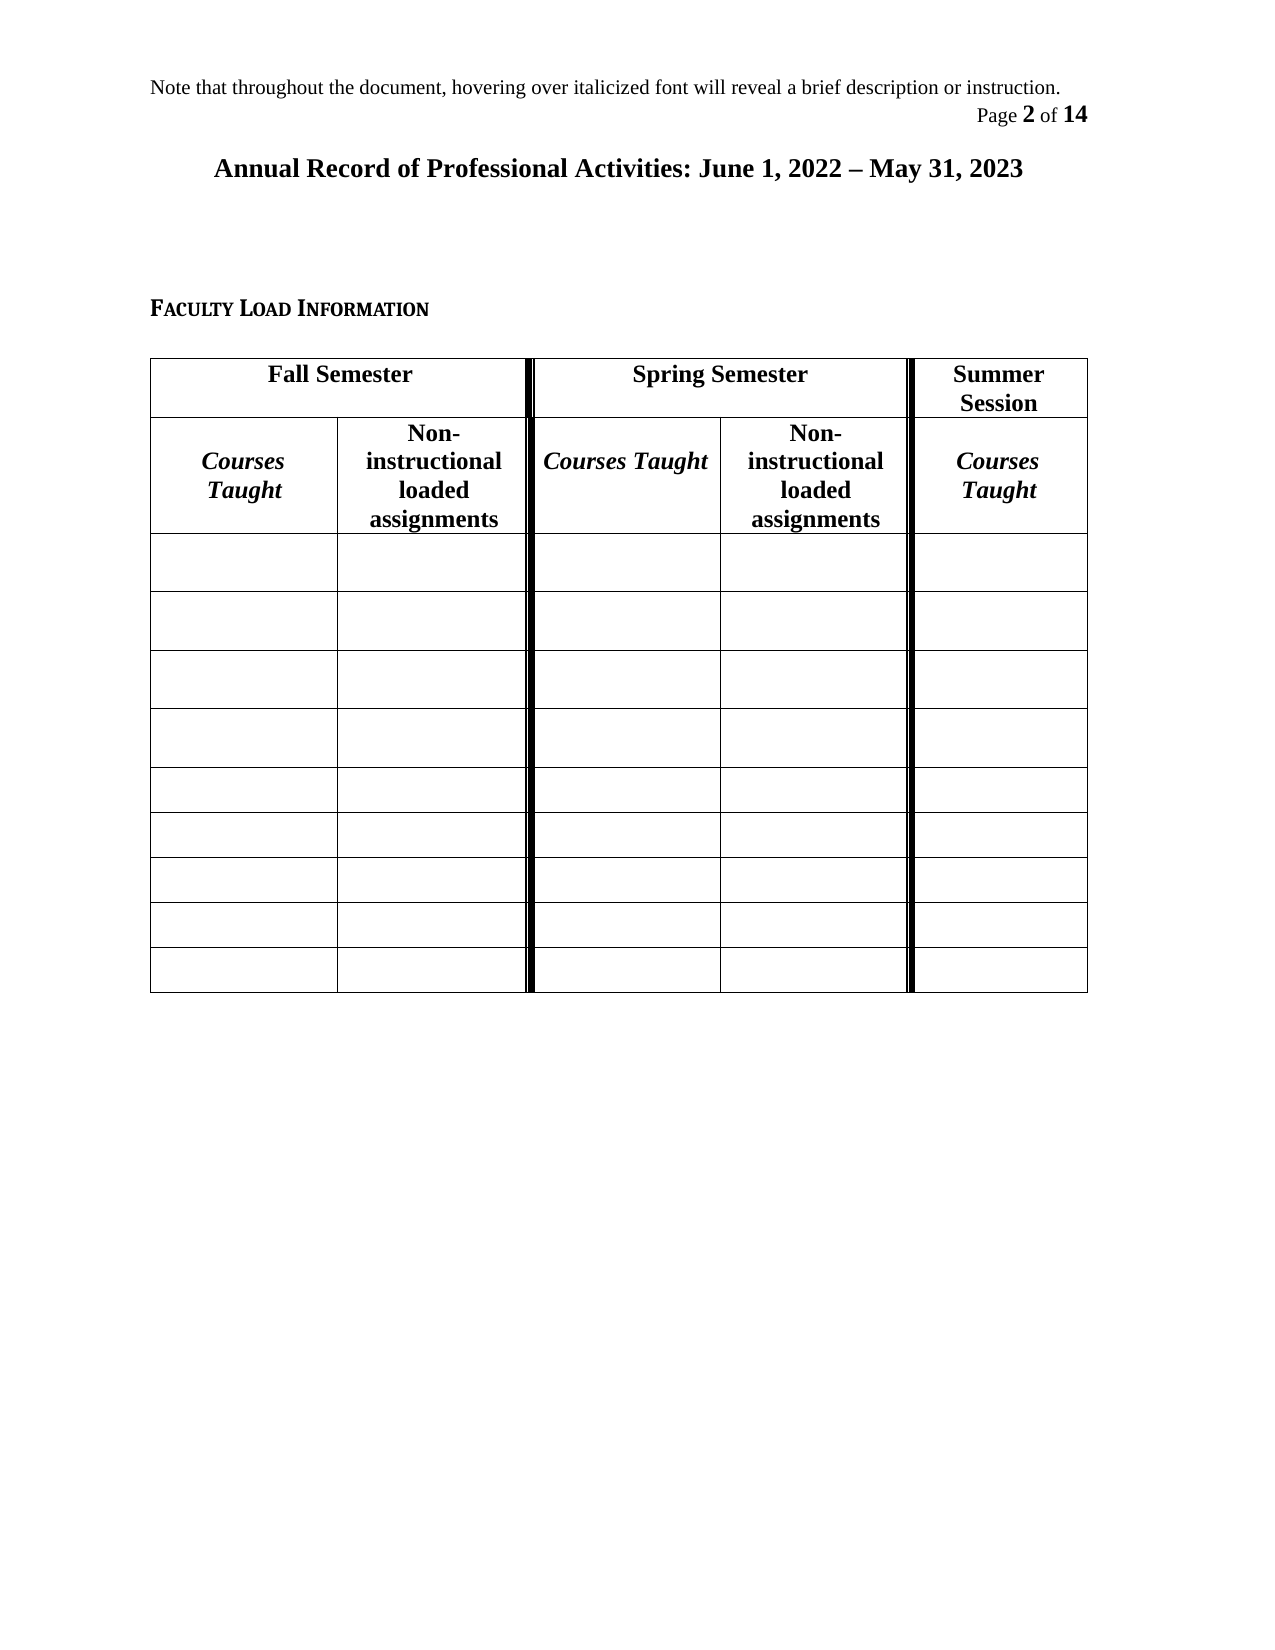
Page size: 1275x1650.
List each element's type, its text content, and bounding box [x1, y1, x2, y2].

table_cell [721, 651, 906, 708]
table_cell [915, 534, 1087, 591]
table_cell [535, 813, 720, 857]
table_cell [151, 768, 337, 812]
table_cell [721, 813, 906, 857]
table_cell [338, 858, 525, 902]
table_cell [721, 858, 906, 902]
table_cell [721, 592, 906, 650]
table_cell Non-instructional loaded assignments [338, 418, 525, 533]
table_cell [151, 858, 337, 902]
table_cell [721, 903, 906, 947]
table_cell [338, 948, 525, 992]
table_cell [915, 948, 1087, 992]
table_cell [151, 709, 337, 767]
table_cell [535, 768, 720, 812]
table_cell [915, 768, 1087, 812]
table_cell [721, 709, 906, 767]
table_cell [338, 592, 525, 650]
table_cell [915, 858, 1087, 902]
table_cell [151, 592, 337, 650]
table_cell [915, 592, 1087, 650]
table_cell [535, 903, 720, 947]
table_header Summer Session [915, 359, 1087, 417]
table_cell [721, 534, 906, 591]
table_cell [151, 651, 337, 708]
table_header Fall Semester [151, 359, 525, 417]
table_cell [338, 709, 525, 767]
table_cell [151, 813, 337, 857]
table_cell [338, 768, 525, 812]
table_cell [915, 709, 1087, 767]
table_cell [535, 592, 720, 650]
table_cell [338, 651, 525, 708]
table_cell [721, 768, 906, 812]
table_cell [535, 651, 720, 708]
table_cell [915, 903, 1087, 947]
table_header Spring Semester [535, 359, 906, 417]
table_cell Courses Taught [535, 418, 720, 533]
table_cell [535, 948, 720, 992]
table_cell [535, 858, 720, 902]
table_cell [535, 709, 720, 767]
table_cell [151, 534, 337, 591]
table_cell [338, 534, 525, 591]
table_cell [151, 948, 337, 992]
table_cell Courses Taught [915, 418, 1087, 533]
table_cell [721, 948, 906, 992]
table_cell Non-instructional loaded assignments [721, 418, 906, 533]
table_cell [915, 651, 1087, 708]
table_cell [535, 534, 720, 591]
table_cell [338, 813, 525, 857]
table_cell [151, 903, 337, 947]
text Annual Record of Professional Activities: June 1, 2022 – May 31, 2023 [150, 152, 1087, 183]
subtitle Faculty Load Information [150, 294, 1087, 323]
table_cell [915, 813, 1087, 857]
table_cell [338, 903, 525, 947]
table_cell Courses Taught [151, 418, 337, 533]
